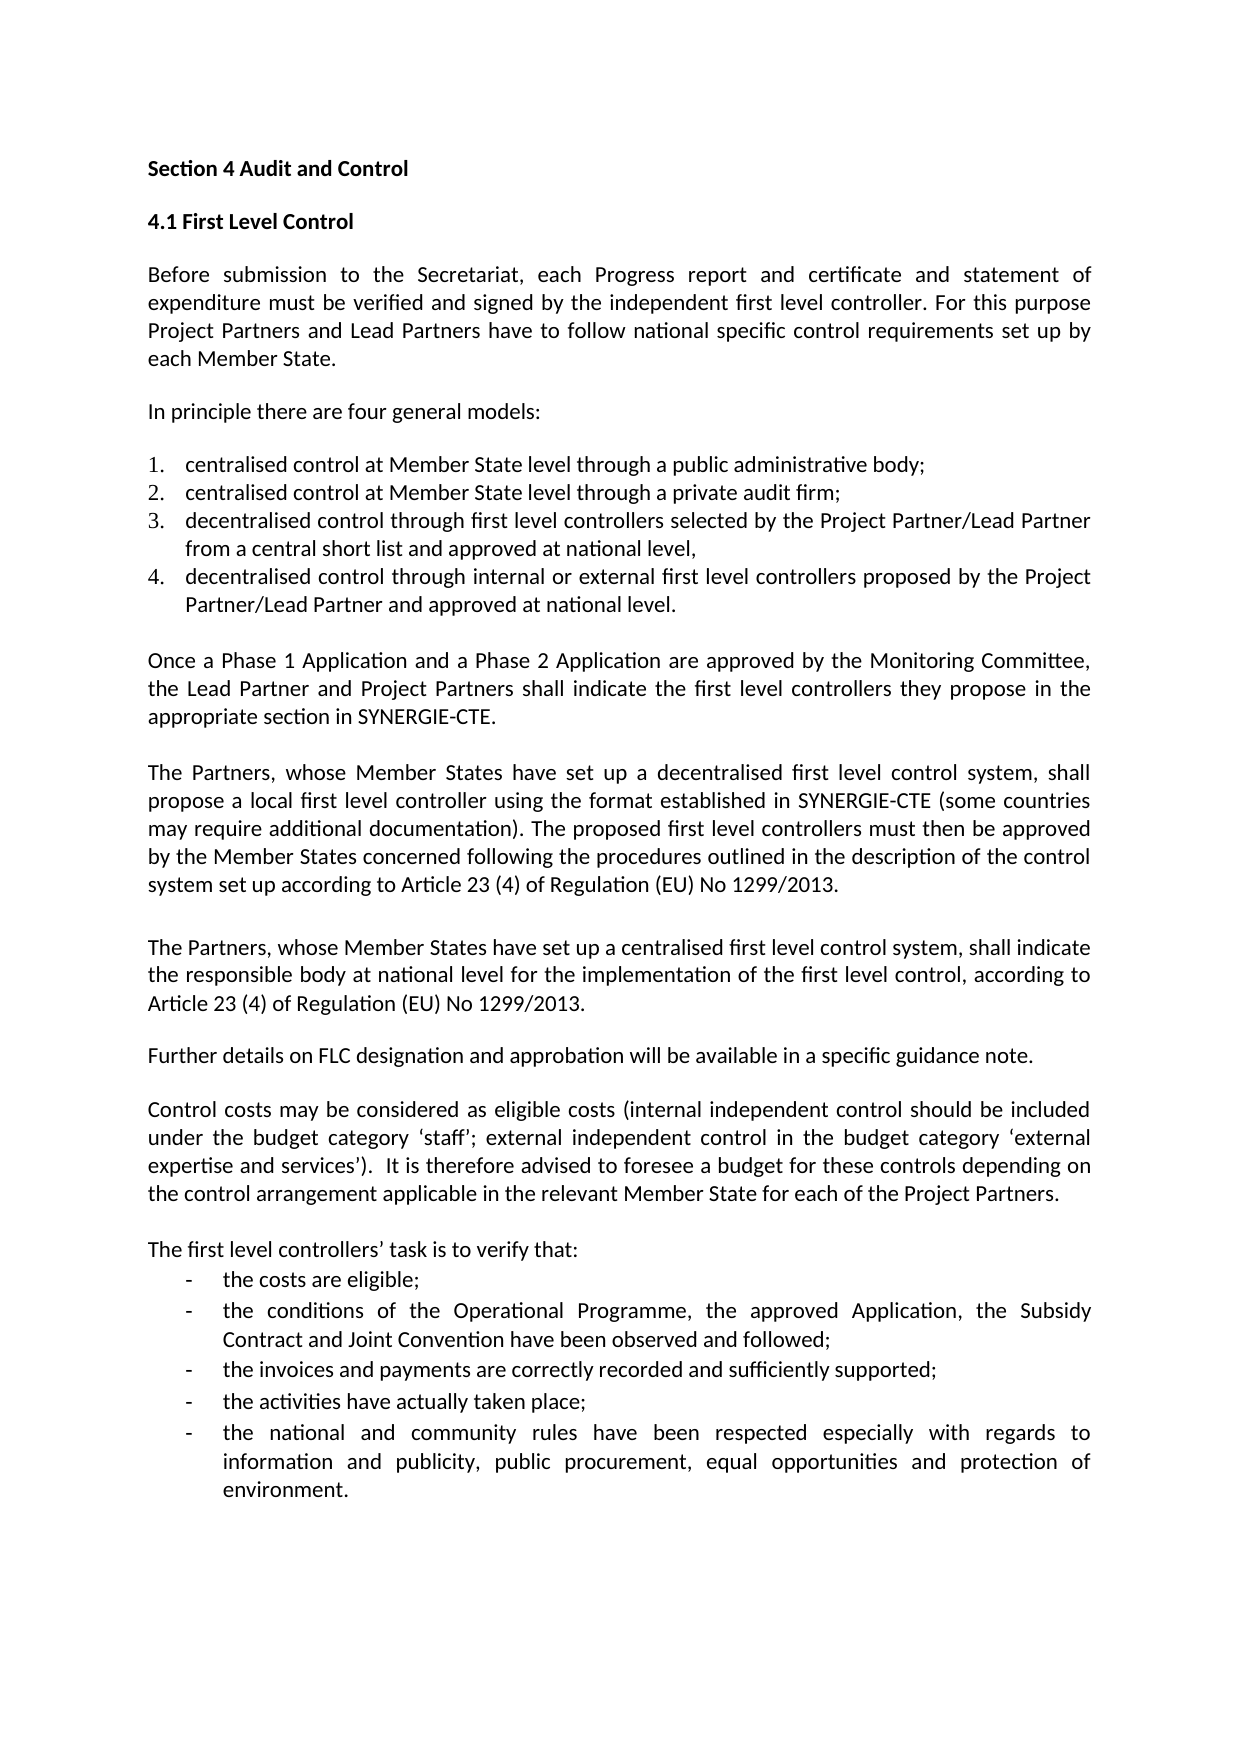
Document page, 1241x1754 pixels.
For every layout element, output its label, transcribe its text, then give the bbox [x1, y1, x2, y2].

list the national and community rules have been respected especially with regards to information and publicity, public procurement, equal opportunities and protection of environment. [185, 1416, 1093, 1503]
list centralised control at Member State level through a public administrative body; [148, 450, 1093, 478]
text Further details on FLC designation and approbation will be available in a specific guidance note. [148, 1042, 1093, 1070]
list the costs are eligible; [185, 1263, 1093, 1294]
text The Partners, whose Member States have set up a decentralised first level control system, shall propose a local first level controller using the format established in SYNERGIE-CTE (some countries may require additional documentation). The proposed first level controllers must then be approved by the Member States concerned following the procedures outlined in the description of the control system set up according to Article 23 (4) of Regulation (EU) No 1299/2013. [148, 758, 1093, 898]
text Section 4 Audit and Control [148, 154, 1093, 182]
list the activities have actually taken place; [185, 1384, 1093, 1416]
text The first level controllers’ task is to verify that: [148, 1235, 1093, 1263]
text In principle there are four general models: [148, 397, 1093, 425]
list the conditions of the Operational Programme, the approved Application, the Subsidy Contract and Joint Convention have been observed and followed; [185, 1294, 1093, 1353]
list decentralised control through first level controllers selected by the Project Partner/Lead Partner from a central short list and approved at national level, [148, 506, 1093, 562]
text Control costs may be considered as eligible costs (internal independent control should be included under the budget category ‘staff’; external independent control in the budget category ‘external expertise and services’). It is therefore advised to foresee a budget for these controls depending on the control arrangement applicable in the relevant Member State for each of the Project Partners. [148, 1095, 1093, 1207]
list the invoices and payments are correctly recorded and sufficiently supported; [185, 1353, 1093, 1384]
text 4.1 First Level Control [148, 207, 1093, 235]
text The Partners, whose Member States have set up a centralised first level control system, shall indicate the responsible body at national level for the implementation of the first level control, according to Article 23 (4) of Regulation (EU) No 1299/2013. [148, 933, 1093, 1017]
text Before submission to the Secretariat, each Progress report and certificate and statement of expenditure must be verified and signed by the independent first level controller. For this purpose Project Partners and Lead Partners have to follow national specific control requirements set up by each Member State. [148, 260, 1093, 372]
list decentralised control through internal or external first level controllers proposed by the Project Partner/Lead Partner and approved at national level. [148, 562, 1093, 618]
list centralised control at Member State level through a private audit firm; [148, 478, 1093, 506]
text Once a Phase 1 Application and a Phase 2 Application are approved by the Monitoring Committee, the Lead Partner and Project Partners shall indicate the first level controllers they propose in the appropriate section in SYNERGIE-CTE. [148, 646, 1093, 730]
